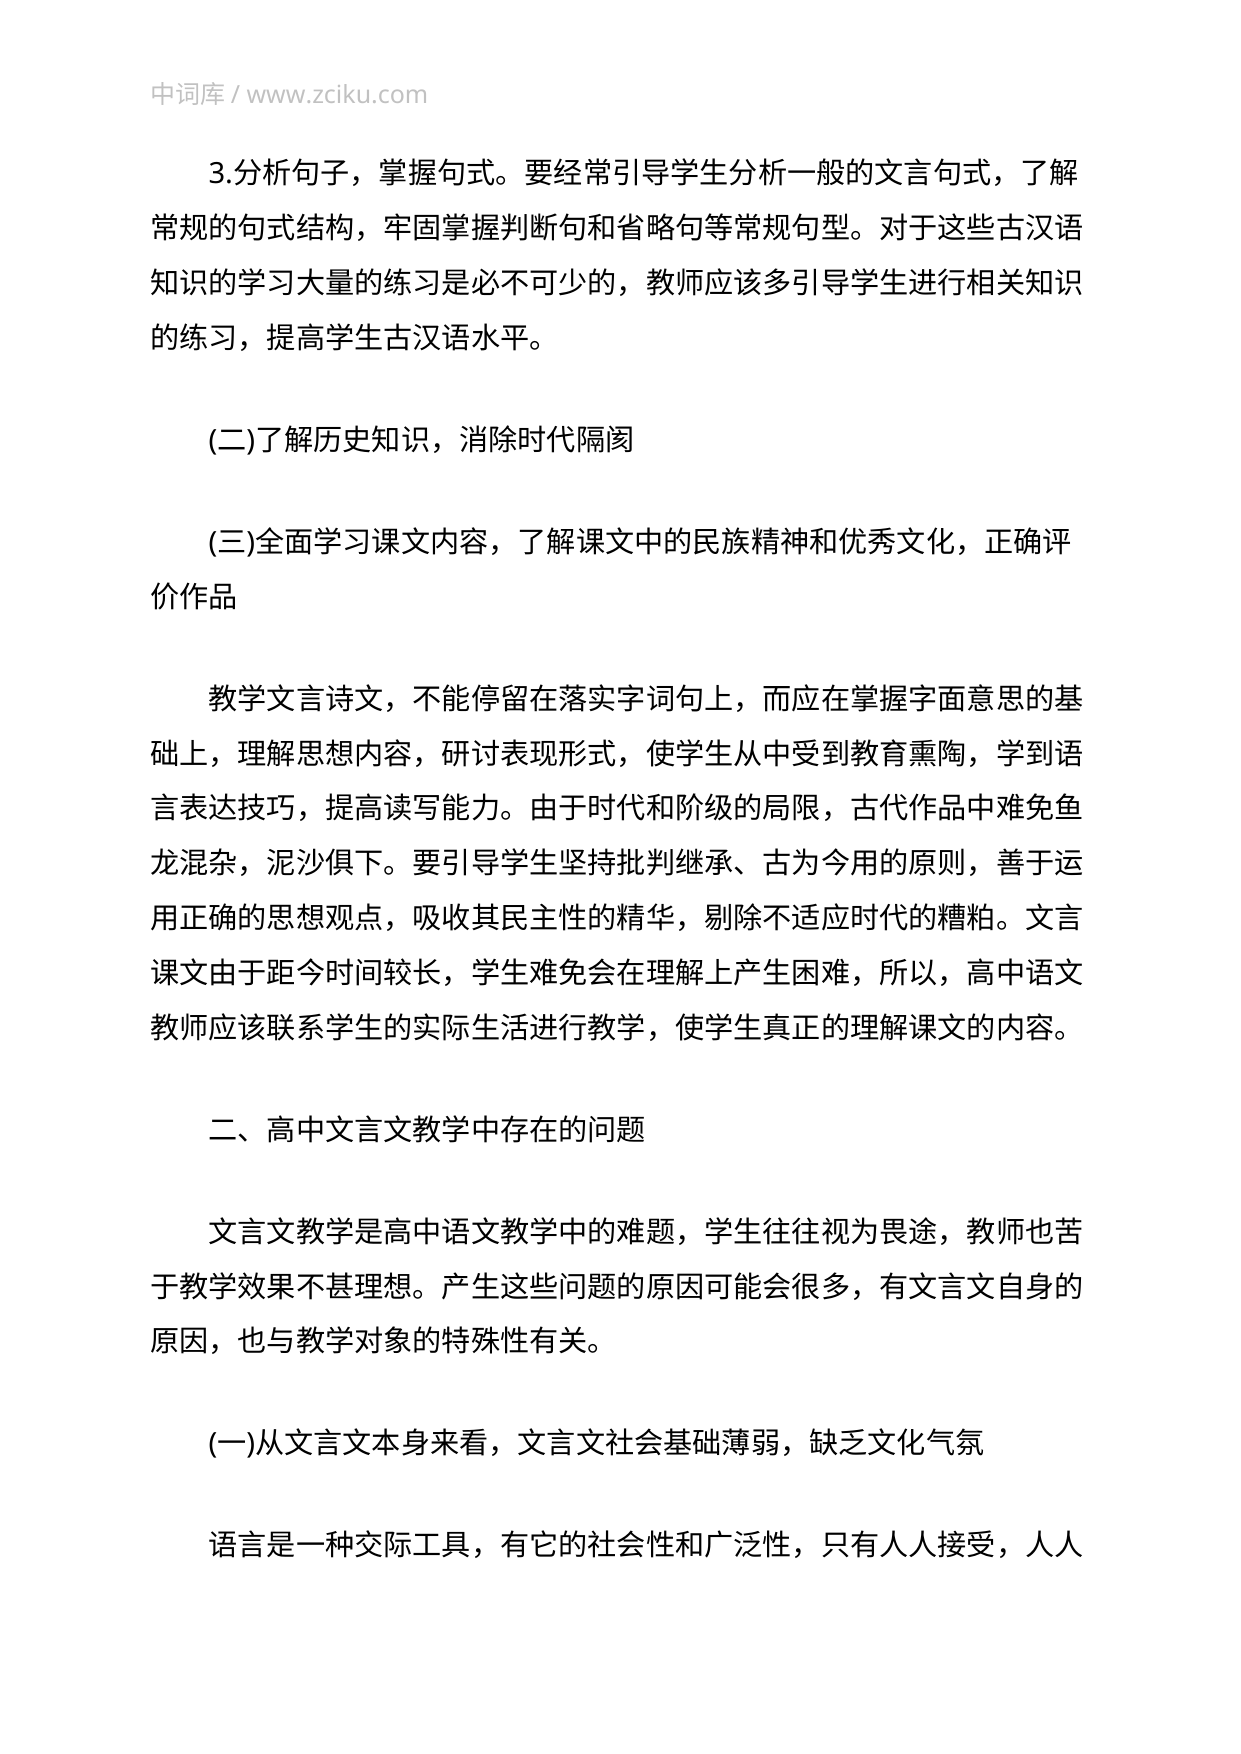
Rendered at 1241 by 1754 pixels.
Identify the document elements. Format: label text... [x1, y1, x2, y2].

text 教学文言诗文，不能停留在落实字词句上，而应在掌握字面意思的基础上，理解思想内容，研讨表现形式，使学生从中受到教育熏陶，学到语言表达技巧，提高读写能力。由于时代和阶级的局限，古代作品中难免鱼龙混杂，泥沙俱下。要引导学生坚持批判继承、古为今用的原则，善于运用正确的思想观点，吸收其民主性的精华，剔除不适应时代的糟粕。文言课文由于距今时间较长，学生难免会在理解上产生困难，所以，高中语文教师应该联系学生的实际生活进行教学，使学生真正的理解课文的内容。 [150, 675, 1090, 1047]
text (三)全面学习课文内容，了解课文中的民族精神和优秀文化，正确评价作品 [150, 518, 1090, 616]
text 3.分析句子，掌握句式。要经常引导学生分析一般的文言句式，了解常规的句式结构，牢固掌握判断句和省略句等常规句型。对于这些古汉语知识的学习大量的练习是必不可少的，教师应该多引导学生进行相关知识的练习，提高学生古汉语水平。 [150, 150, 1090, 357]
text (二)了解历史知识，消除时代隔阂 [150, 417, 1090, 459]
text 文言文教学是高中语文教学中的难题，学生往往视为畏途，教师也苦于教学效果不甚理想。产生这些问题的原因可能会很多，有文言文自身的原因，也与教学对象的特殊性有关。 [150, 1208, 1090, 1360]
text 二、高中文言文教学中存在的问题 [150, 1106, 1090, 1149]
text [150, 1522, 1090, 1564]
text (一)从文言文本身来看，文言文社会基础薄弱，缺乏文化气氛 [150, 1420, 1090, 1462]
